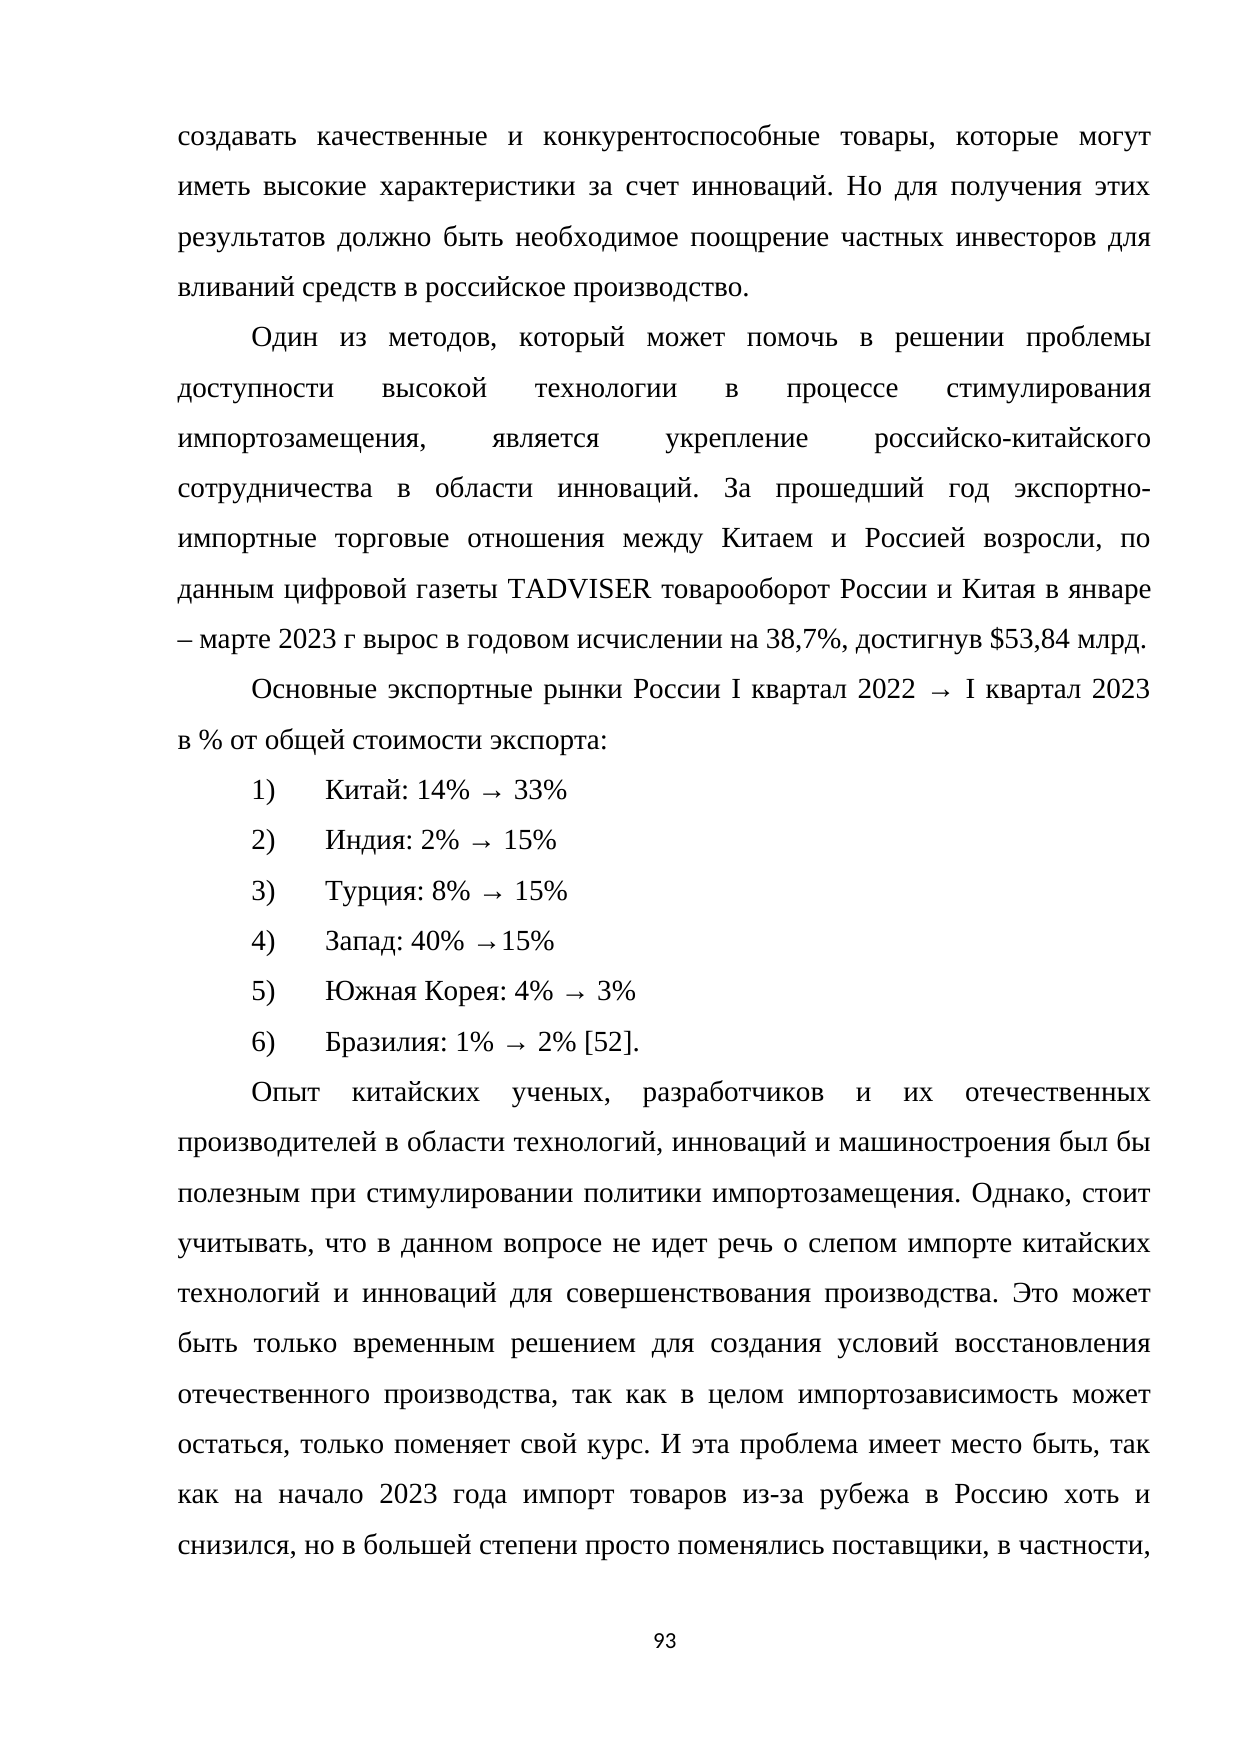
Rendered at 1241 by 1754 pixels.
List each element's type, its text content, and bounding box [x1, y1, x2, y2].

text Основные экспортные рынки России I квартал 2022 → I квартал 2023 в % от общей стоимости экспорта: [177, 672, 1152, 755]
list Запад: 40% →15% [177, 923, 1152, 957]
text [177, 118, 1152, 303]
list Южная Корея: 4% → 3% [177, 973, 1152, 1007]
list Индия: 2% → 15% [177, 822, 1152, 856]
list Турция: 8% → 15% [177, 873, 1152, 906]
list Китай: 14% → 33% [177, 772, 1152, 806]
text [177, 1074, 1152, 1560]
text Один из методов, который может помочь в решении проблемы доступности высокой технологии в процессе стимулирования импортозамещения, является укрепление российско-китайского сотрудничества в области инноваций. За прошедший год экспортно-импортные торговые отношения между Китаем и Россией возросли, по данным цифровой газеты TADVISER товарооборот России и Китая в январе – марте 2023 г вырос в годовом исчислении на 38,7%, достигнув $53,84 млрд. [177, 319, 1152, 655]
list Бразилия: 1% → 2% [52]. [177, 1024, 1152, 1057]
